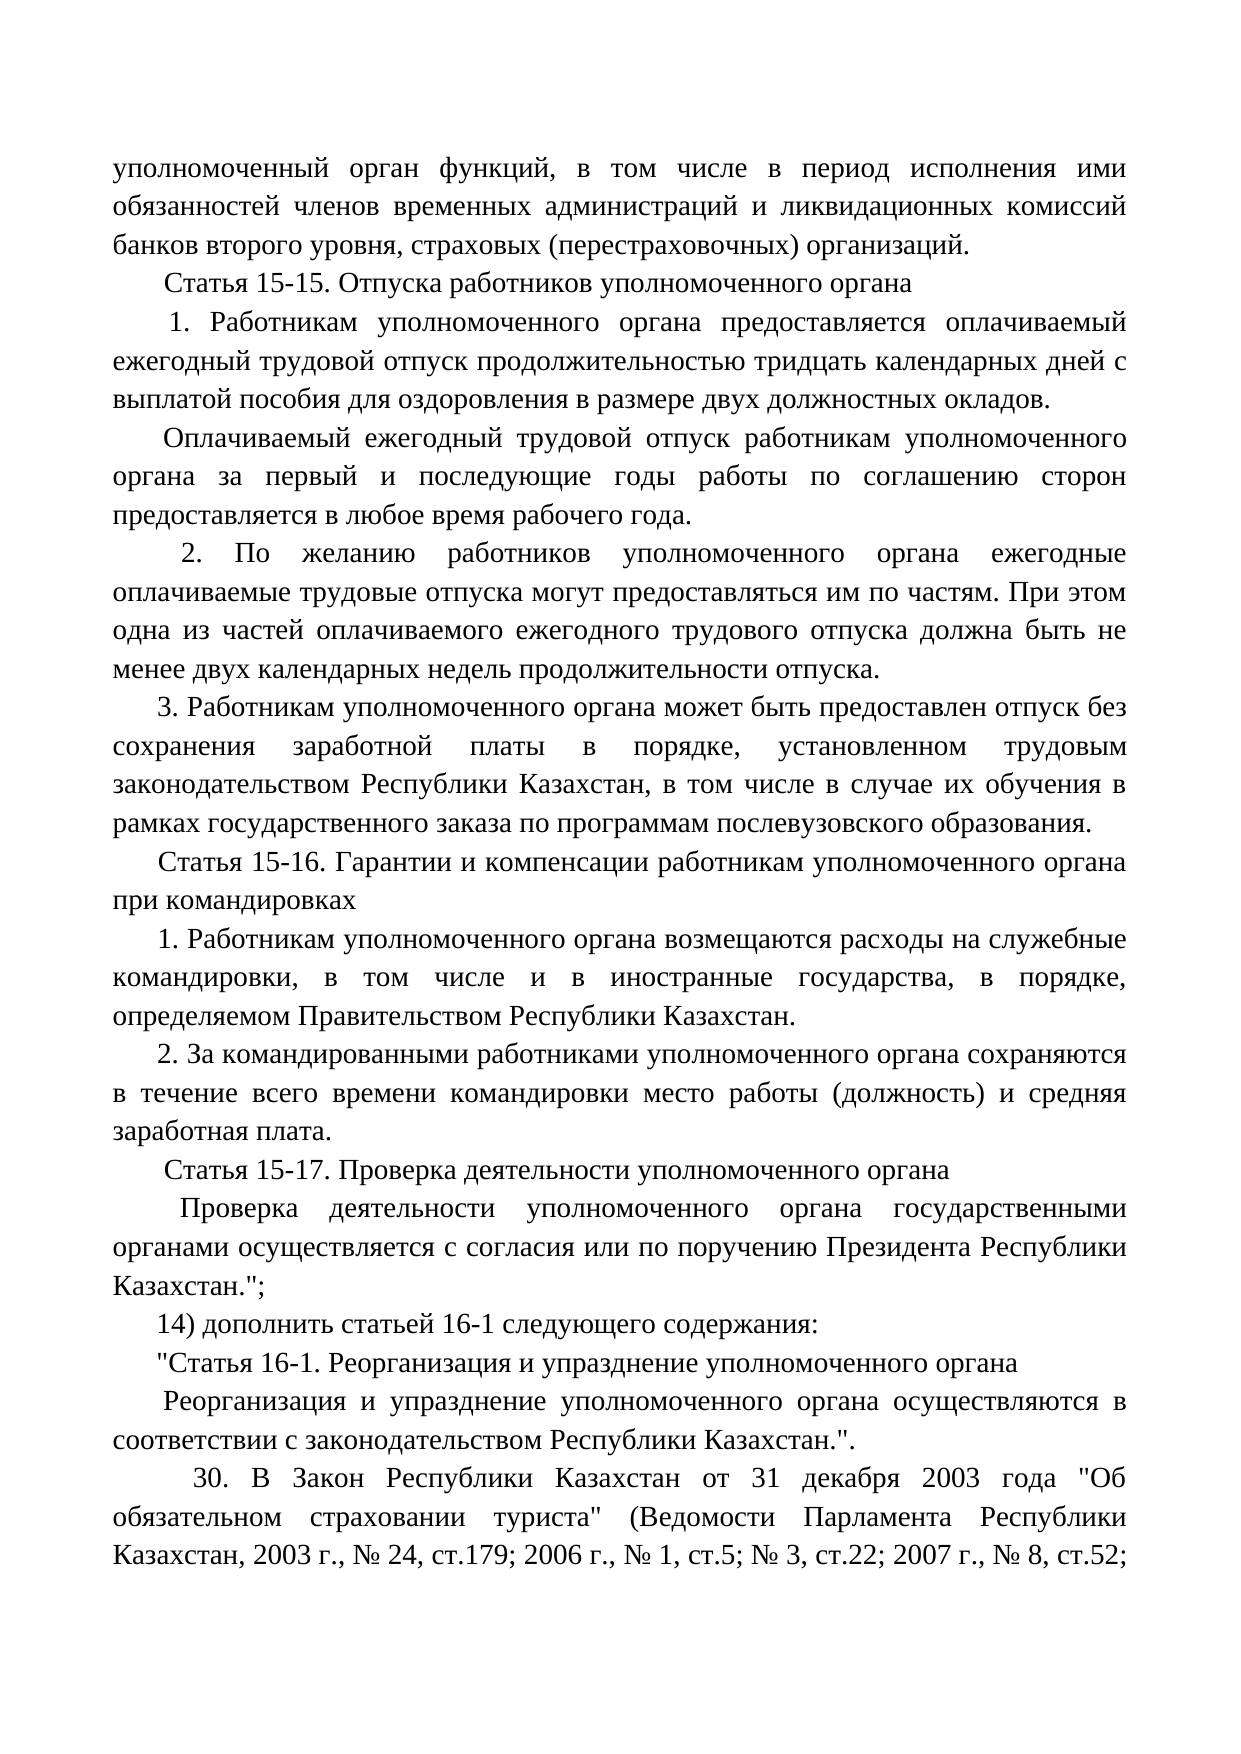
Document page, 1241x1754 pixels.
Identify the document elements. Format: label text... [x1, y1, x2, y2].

text Статья 15-16. Гарантии и компенсации работникам уполномоченного органа при командировках [112, 844, 1128, 916]
text 2. За командированными работниками уполномоченного органа сохраняются в течение всего времени командировки место работы (должность) и средняя заработная плата. [112, 1036, 1128, 1147]
text 1. Работникам уполномоченного органа возмещаются расходы на служебные командировки, в том числе и в иностранные государства, в порядке, определяемом Правительством Республики Казахстан. [112, 921, 1128, 1031]
text "Статья 16-1. Реорганизация и упразднение уполномоченного органа [112, 1345, 1128, 1378]
text Статья 15-17. Проверка деятельности уполномоченного органа [112, 1152, 1128, 1186]
text Реорганизация и упразднение уполномоченного органа осуществляются в соответствии с законодательством Республики Казахстан.". [112, 1383, 1128, 1455]
text 2. По желанию работников уполномоченного органа ежегодные оплачиваемые трудовые отпуска могут предоставляться им по частям. При этом одна из частей оплачиваемого ежегодного трудового отпуска должна быть не менее двух календарных недель продолжительности отпуска. [112, 535, 1128, 684]
text 14) дополнить статьей 16-1 следующего содержания: [112, 1306, 1128, 1340]
text 3. Работникам уполномоченного органа может быть предоставлен отпуск без сохранения заработной платы в порядке, установленном трудовым законодательством Республики Казахстан, в том числе в случае их обучения в рамках государственного заказа по программам послевузовского образования. [112, 689, 1128, 839]
text 1. Работникам уполномоченного органа предоставляется оплачиваемый ежегодный трудовой отпуск продолжительностью тридцать календарных дней с выплатой пособия для оздоровления в размере двух должностных окладов. [112, 304, 1128, 415]
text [112, 150, 1128, 261]
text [112, 1460, 1128, 1571]
text Статья 15-15. Отпуска работников уполномоченного органа [112, 266, 1128, 299]
text Проверка деятельности уполномоченного органа государственными органами осуществляется с согласия или по поручению Президента Республики Казахстан."; [112, 1191, 1128, 1301]
text Оплачиваемый ежегодный трудовой отпуск работникам уполномоченного органа за первый и последующие годы работы по соглашению сторон предоставляется в любое время рабочего года. [112, 420, 1128, 530]
